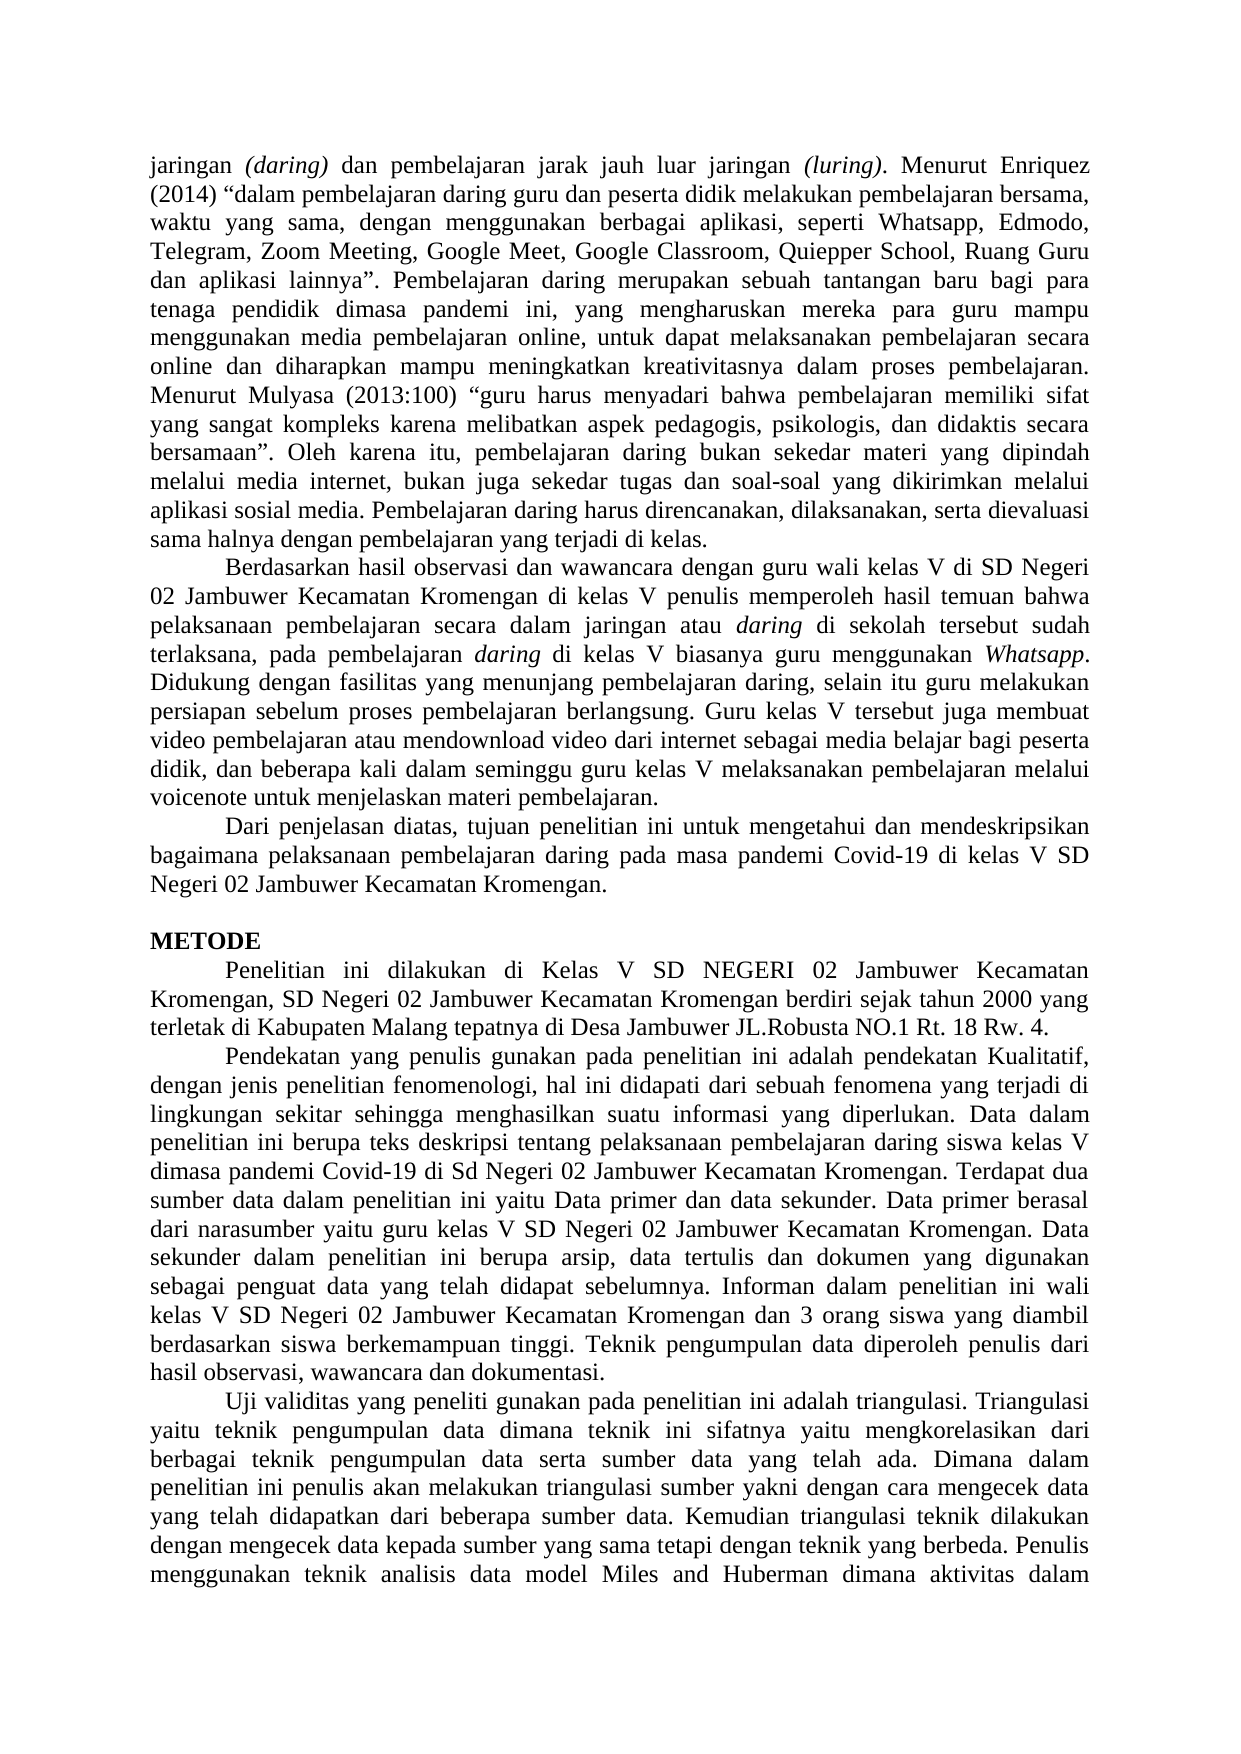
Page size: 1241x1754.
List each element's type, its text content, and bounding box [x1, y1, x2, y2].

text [150, 150, 1090, 552]
text Penelitian ini dilakukan di Kelas V SD NEGERI 02 Jambuwer Kecamatan Kromengan, SD Negeri 02 Jambuwer Kecamatan Kromengan berdiri sejak tahun 2000 yang terletak di Kabupaten Malang tepatnya di Desa Jambuwer JL.Robusta NO.1 Rt. 18 Rw. 4. [150, 955, 1090, 1041]
text METODE [150, 926, 1090, 955]
text Pendekatan yang penulis gunakan pada penelitian ini adalah pendekatan Kualitatif, dengan jenis penelitian fenomenologi, hal ini didapati dari sebuah fenomena yang terjadi di lingkungan sekitar sehingga menghasilkan suatu informasi yang diperlukan. Data dalam penelitian ini berupa teks deskripsi tentang pelaksanaan pembelajaran daring siswa kelas V dimasa pandemi Covid-19 di Sd Negeri 02 Jambuwer Kecamatan Kromengan. Terdapat dua sumber data dalam penelitian ini yaitu Data primer dan data sekunder. Data primer berasal dari narasumber yaitu guru kelas V SD Negeri 02 Jambuwer Kecamatan Kromengan. Data sekunder dalam penelitian ini berupa arsip, data tertulis dan dokumen yang digunakan sebagai penguat data yang telah didapat sebelumnya. Informan dalam penelitian ini wali kelas V SD Negeri 02 Jambuwer Kecamatan Kromengan dan 3 orang siswa yang diambil berdasarkan siswa berkemampuan tinggi. Teknik pengumpulan data diperoleh penulis dari hasil observasi, wawancara dan dokumentasi. [150, 1041, 1090, 1386]
text Berdasarkan hasil observasi dan wawancara dengan guru wali kelas V di SD Negeri 02 Jambuwer Kecamatan Kromengan di kelas V penulis memperoleh hasil temuan bahwa pelaksanaan pembelajaran secara dalam jaringan atau daring di sekolah tersebut sudah terlaksana, pada pembelajaran daring di kelas V biasanya guru menggunakan Whatsapp. Didukung dengan fasilitas yang menunjang pembelajaran daring, selain itu guru melakukan persiapan sebelum proses pembelajaran berlangsung. Guru kelas V tersebut juga membuat video pembelajaran atau mendownload video dari internet sebagai media belajar bagi peserta didik, dan beberapa kali dalam seminggu guru kelas V melaksanakan pembelajaran melalui voicenote untuk menjelaskan materi pembelajaran. [150, 552, 1090, 811]
text Dari penjelasan diatas, tujuan penelitian ini untuk mengetahui dan mendeskripsikan bagaimana pelaksanaan pembelajaran daring pada masa pandemi Covid-19 di kelas V SD Negeri 02 Jambuwer Kecamatan Kromengan. [150, 811, 1090, 897]
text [150, 1386, 1090, 1587]
